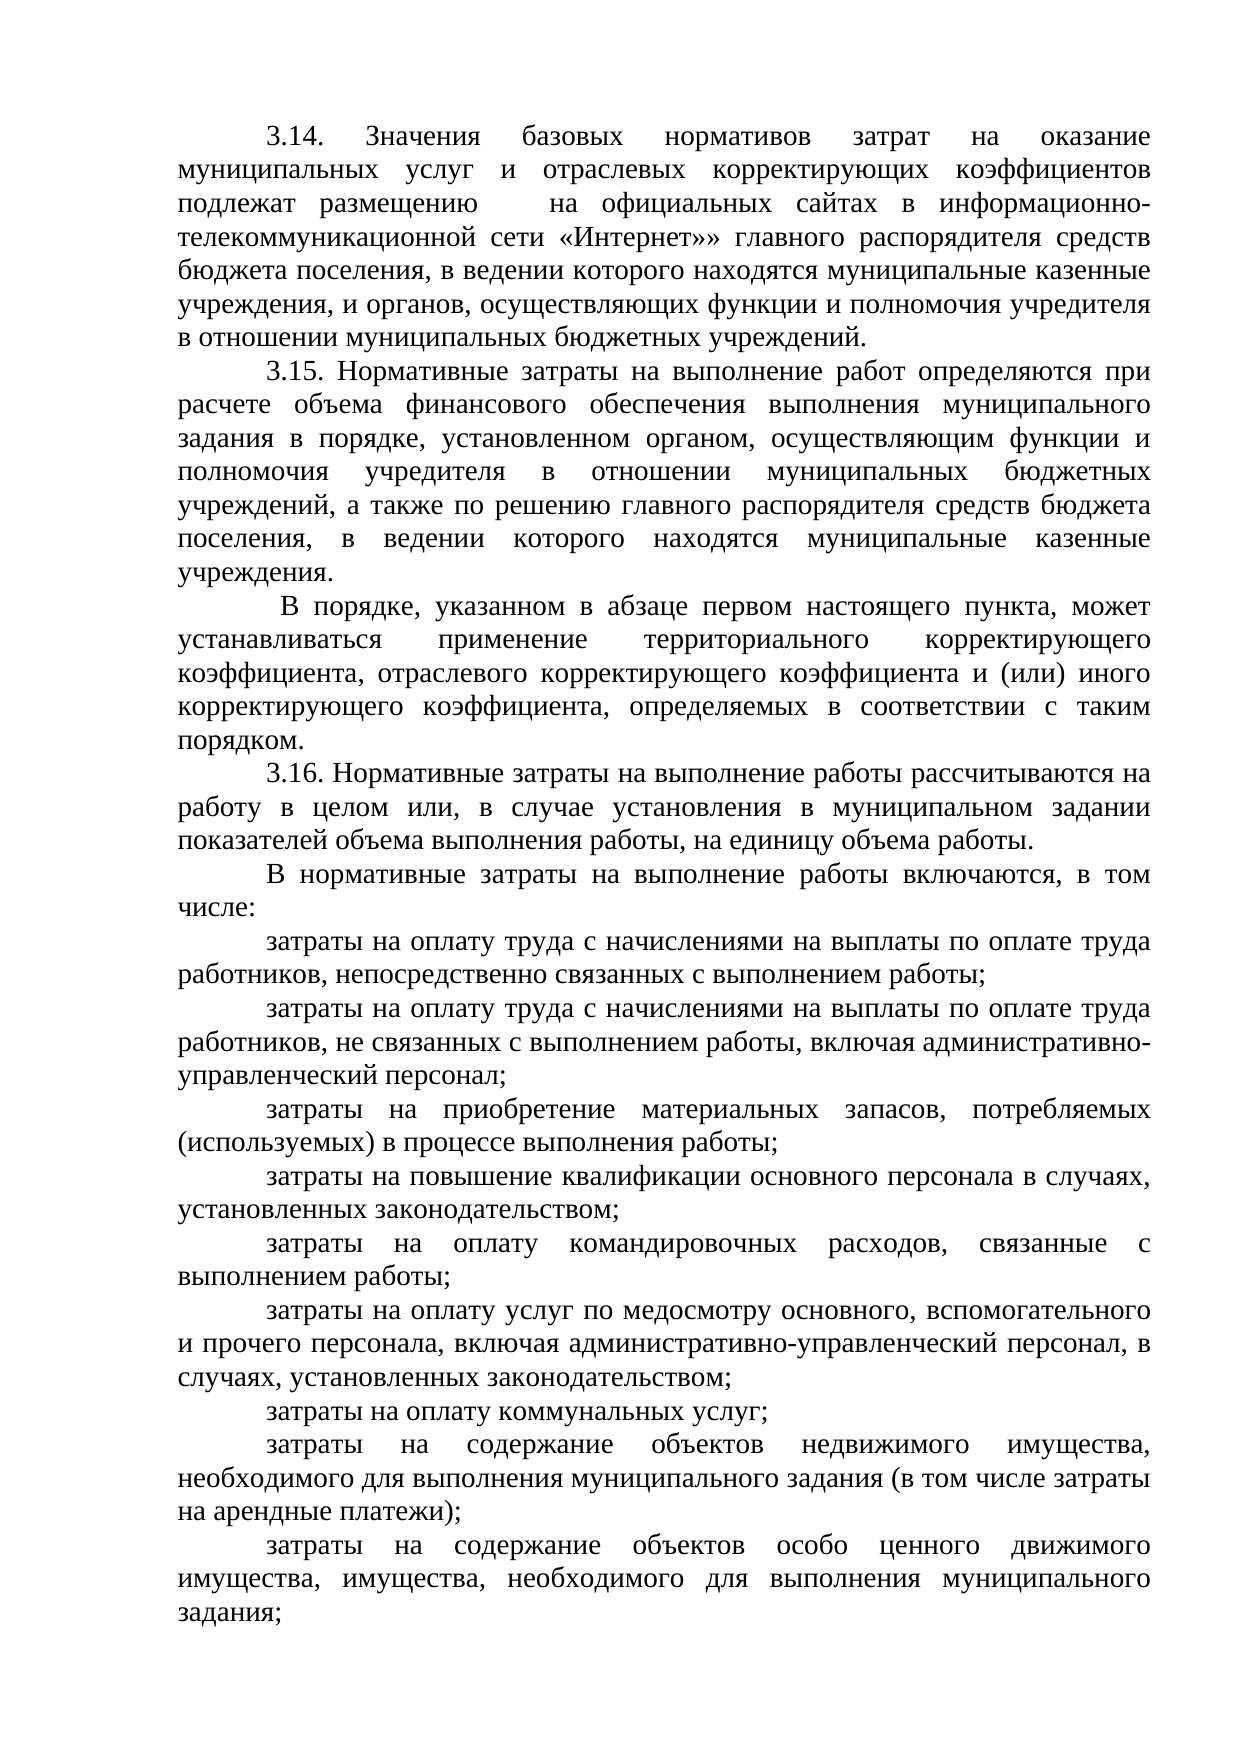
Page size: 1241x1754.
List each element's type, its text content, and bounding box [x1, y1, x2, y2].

text 3.14. Значения базовых нормативов затрат на оказание муниципальных услуг и отраслевых корректирующих коэффициентов подлежат размещению на официальных сайтах в информационно-телекоммуникационной сети «Интернет»» главного распорядителя средств бюджета поселения, в ведении которого находятся муниципальные казенные учреждения, и органов, осуществляющих функции и полномочия учредителя в отношении муниципальных бюджетных учреждений. [177, 118, 1152, 353]
text затраты на оплату труда с начислениями на выплаты по оплате труда работников, не связанных с выполнением работы, включая административно-управленческий персонал; [177, 990, 1152, 1091]
text 3.16. Нормативные затраты на выполнение работы рассчитываются на работу в целом или, в случае установления в муниципальном задании показателей объема выполнения работы, на единицу объема работы. [177, 755, 1152, 856]
text затраты на оплату коммунальных услуг; [177, 1393, 1152, 1426]
text затраты на оплату командировочных расходов, связанные с выполнением работы; [177, 1225, 1152, 1292]
text В порядке, указанном в абзаце первом настоящего пункта, может устанавливаться применение территориального корректирующего коэффициента, отраслевого корректирующего коэффициента и (или) иного корректирующего коэффициента, определяемых в соответствии с таким порядком. [177, 588, 1152, 755]
text В нормативные затраты на выполнение работы включаются, в том числе: [177, 856, 1152, 923]
text затраты на содержание объектов недвижимого имущества, необходимого для выполнения муниципального задания (в том числе затраты на арендные платежи); [177, 1426, 1152, 1527]
text затраты на оплату услуг по медосмотру основного, вспомогательного и прочего персонала, включая административно-управленческий персонал, в случаях, установленных законодательством; [177, 1292, 1152, 1393]
text затраты на повышение квалификации основного персонала в случаях, установленных законодательством; [177, 1158, 1152, 1225]
text затраты на приобретение материальных запасов, потребляемых (используемых) в процессе выполнения работы; [177, 1091, 1152, 1158]
text затраты на содержание объектов особо ценного движимого имущества, имущества, необходимого для выполнения муниципального задания; [177, 1527, 1152, 1627]
text 3.15. Нормативные затраты на выполнение работ определяются при расчете объема финансового обеспечения выполнения муниципального задания в порядке, установленном органом, осуществляющим функции и полномочия учредителя в отношении муниципальных бюджетных учреждений, а также по решению главного распорядителя средств бюджета поселения, в ведении которого находятся муниципальные казенные учреждения. [177, 353, 1152, 588]
text затраты на оплату труда с начислениями на выплаты по оплате труда работников, непосредственно связанных с выполнением работы; [177, 923, 1152, 990]
